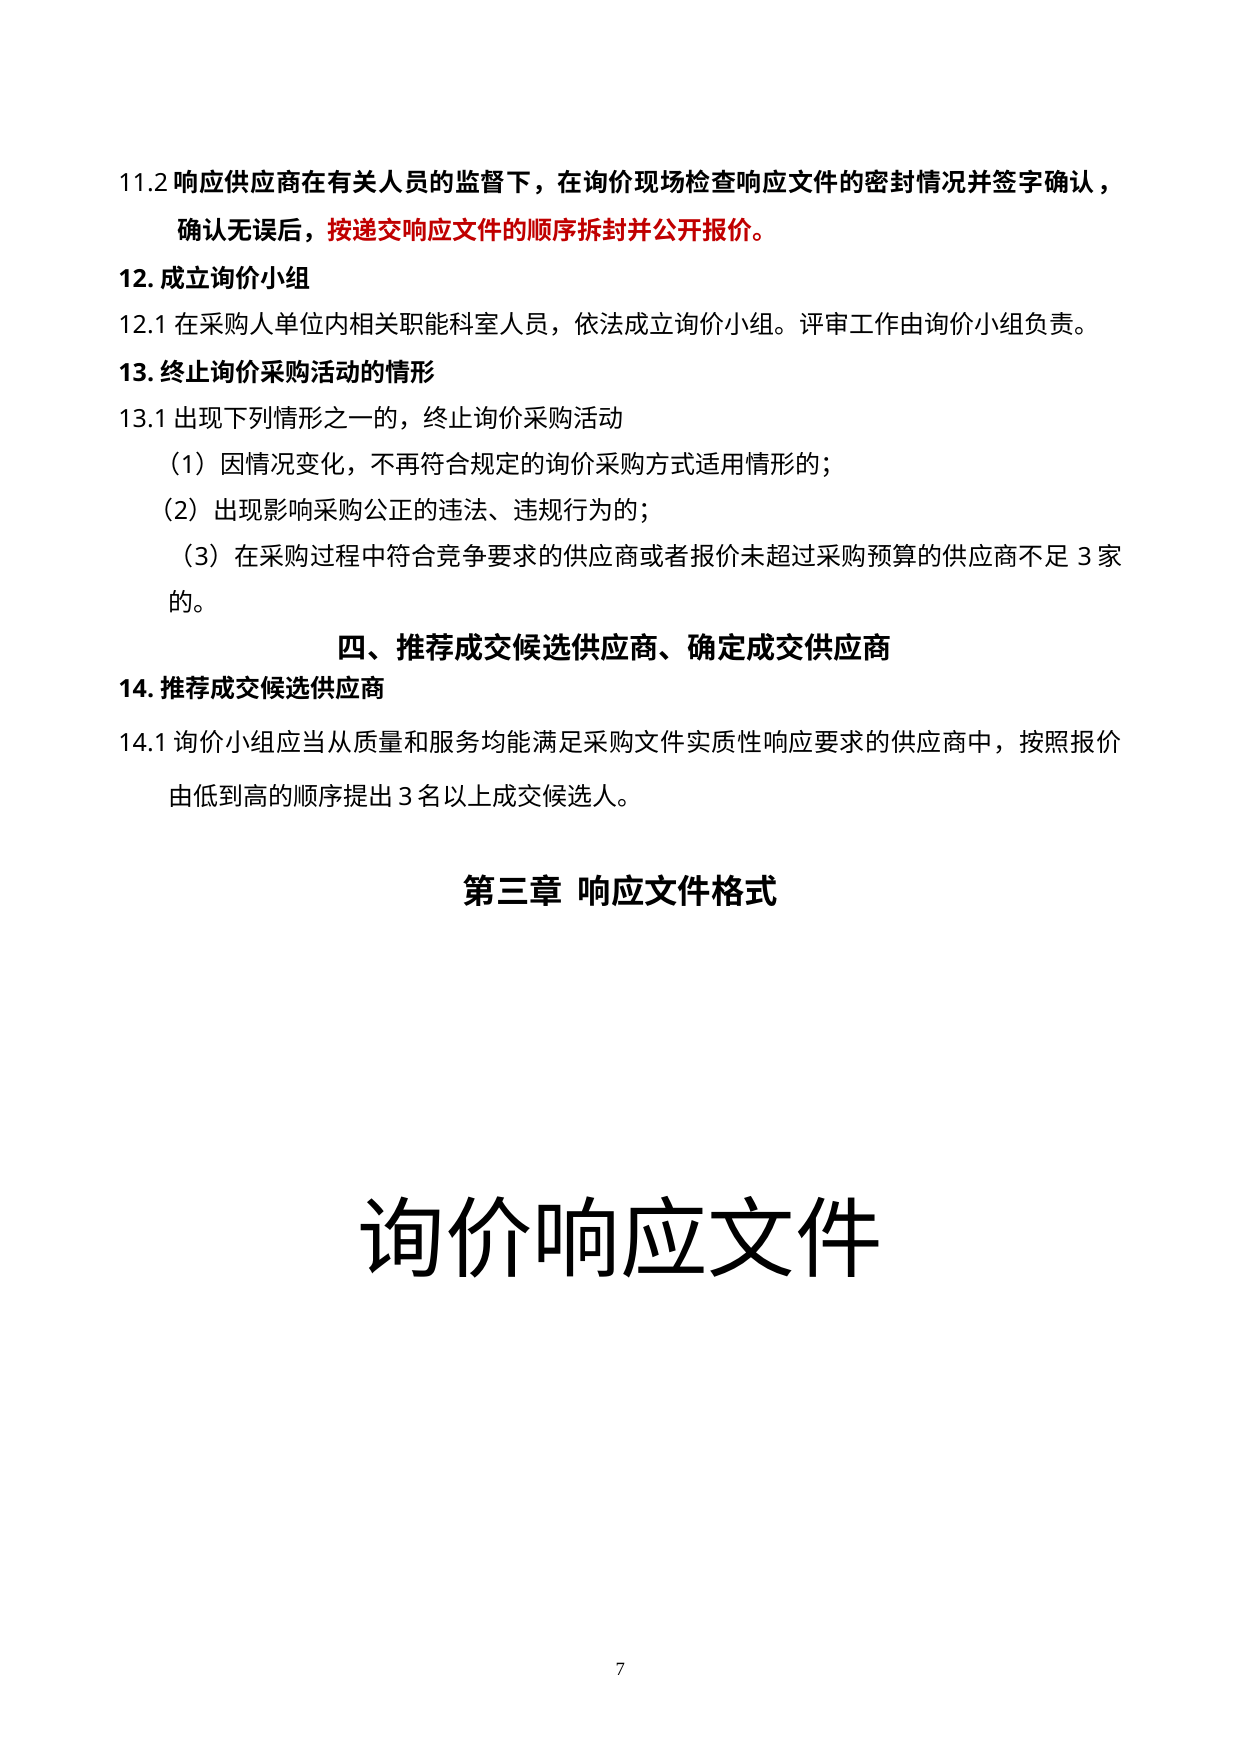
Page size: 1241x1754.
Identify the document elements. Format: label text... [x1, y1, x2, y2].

subtitle 四、推荐成交候选供应商、确定成交供应商 [118, 620, 1122, 668]
text （2）出现影响采购公正的违法、违规行为的； [118, 483, 1122, 528]
text 13. 终止询价采购活动的情形 [118, 343, 1122, 391]
text 12. 成立询价小组 [118, 249, 1122, 297]
text （1）因情况变化，不再符合规定的询价采购方式适用情形的； [156, 437, 1122, 483]
text 14. 推荐成交候选供应商 [118, 668, 1122, 704]
text （3）在采购过程中符合竞争要求的供应商或者报价未超过采购预算的供应商不足3家的。 [118, 528, 1122, 620]
text 询价响应文件 [118, 1169, 1122, 1296]
text 14.1询价小组应当从质量和服务均能满足采购文件实质性响应要求的供应商中，按照报价由低到高的顺序提出3名以上成交候选人。 [118, 722, 1122, 813]
text 13.1出现下列情形之一的，终止询价采购活动 [118, 391, 1122, 437]
subtitle 第三章 响应文件格式 [118, 865, 1122, 913]
text 12.1 在采购人单位内相关职能科室人员，依法成立询价小组。评审工作由询价小组负责。 [118, 297, 1122, 343]
text 11.2响应供应商在有关人员的监督下，在询价现场检查响应文件的密封情况并签字确认，确认无误后，按递交响应文件的顺序拆封并公开报价。 [118, 153, 1122, 249]
